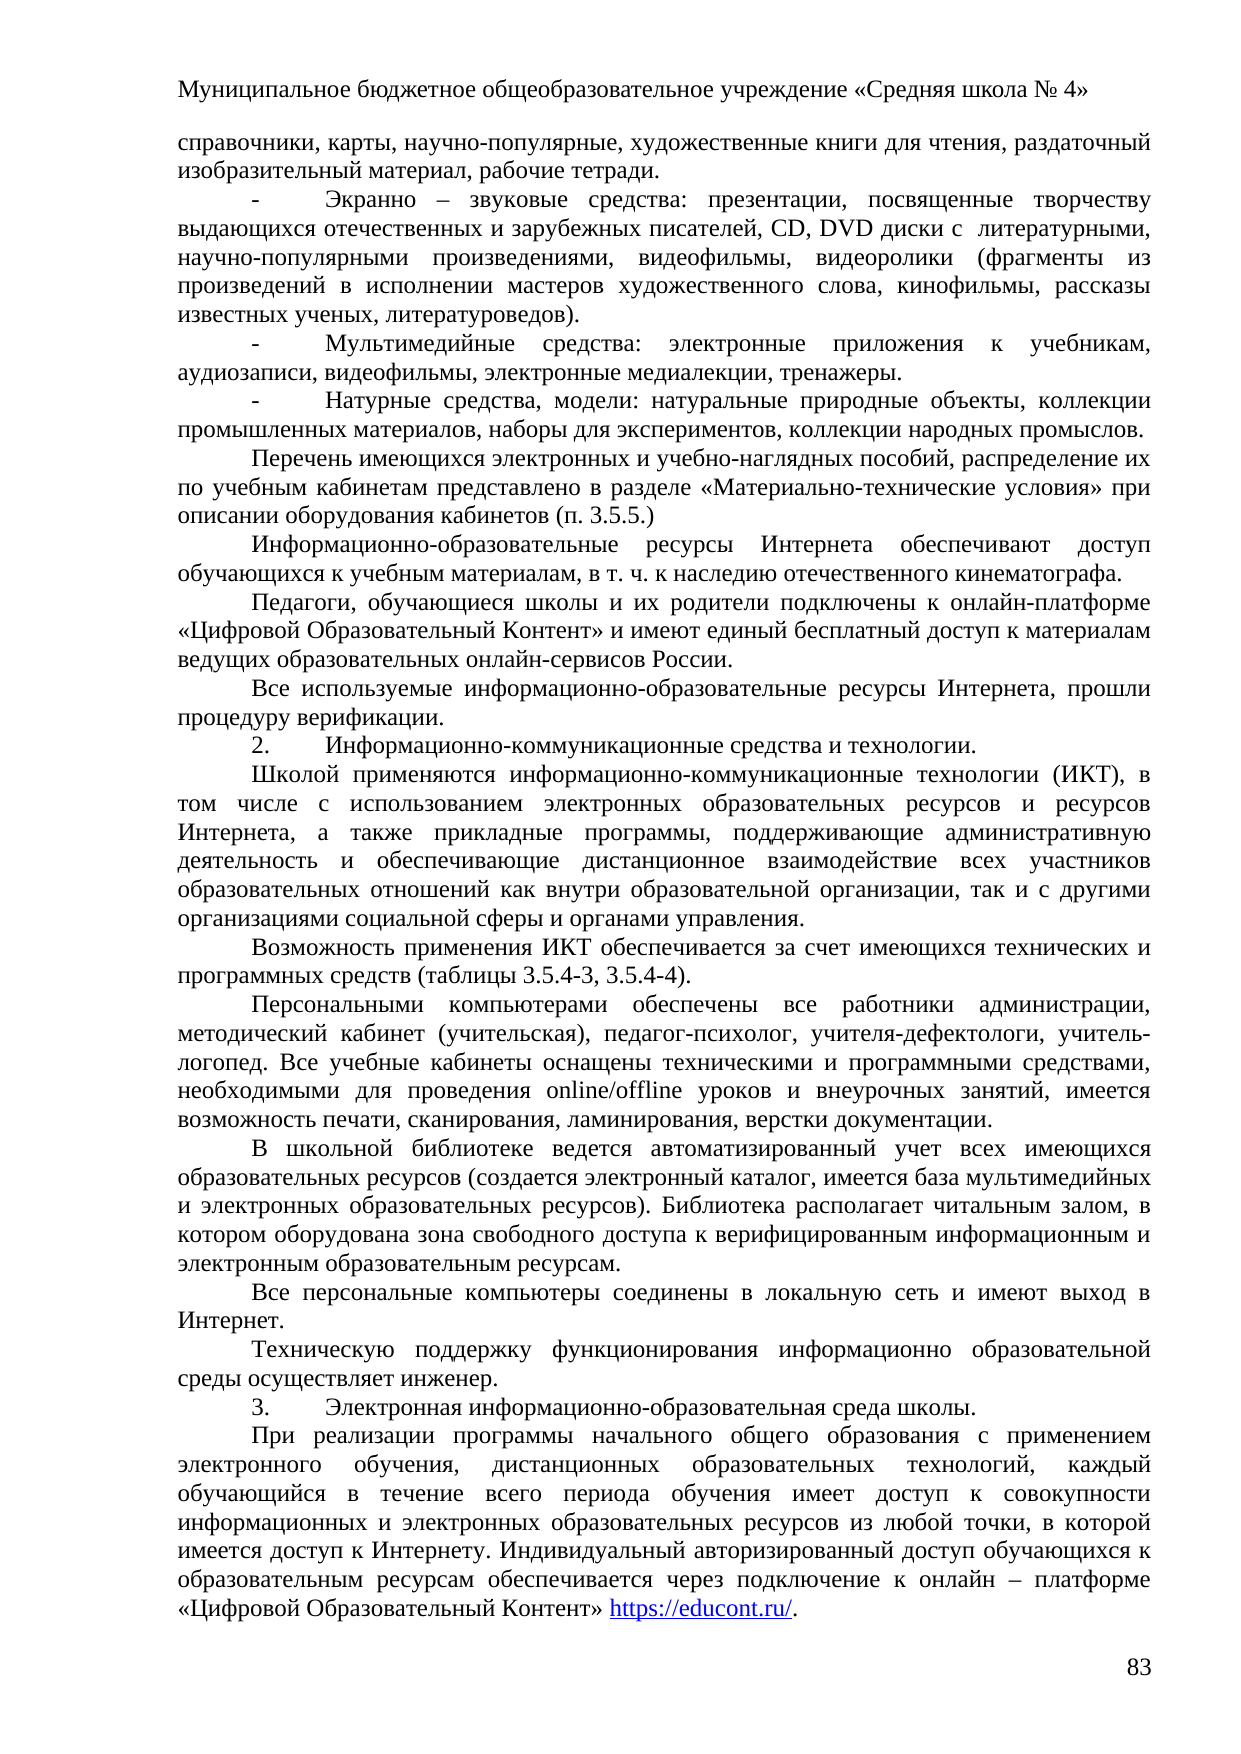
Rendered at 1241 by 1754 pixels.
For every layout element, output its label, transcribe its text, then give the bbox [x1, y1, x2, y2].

text - Мультимедийные средства: электронные приложения к учебникам, аудиозаписи, видеофильмы, электронные медиалекции, тренажеры. [177, 328, 1152, 385]
text Школой применяются информационно-коммуникационные технологии (ИКТ), в том числе с использованием электронных образовательных ресурсов и ресурсов Интернета, а также прикладные программы, поддерживающие административную деятельность и обеспечивающие дистанционное взаимодействие всех участников образовательных отношений как внутри образовательной организации, так и с другими организациями социальной сферы и органами управления. [177, 759, 1152, 932]
text Персональными компьютерами обеспечены все работники администрации, методический кабинет (учительская), педагог-психолог, учителя-дефектологи, учитель-логопед. Все учебные кабинеты оснащены техническими и программными средствами, необходимыми для проведения online/offline уроков и внеурочных занятий, имеется возможность печати, сканирования, ламинирования, верстки документации. [177, 989, 1152, 1133]
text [177, 127, 1152, 184]
text 2. Информационно-коммуникационные средства и технологии. [177, 730, 1152, 759]
text При реализации программы начального общего образования с применением электронного обучения, дистанционных образовательных технологий, каждый обучающийся в течение всего периода обучения имеет доступ к совокупности информационных и электронных образовательных ресурсов из любой точки, в которой имеется доступ к Интернету. Индивидуальный авторизированный доступ обучающихся к образовательным ресурсам обеспечивается через подключение к онлайн – платформе «Цифровой Образовательный Контент» https://educont.ru/. [177, 1420, 1152, 1622]
text В школьной библиотеке ведется автоматизированный учет всех имеющихся образовательных ресурсов (создается электронный каталог, имеется база мультимедийных и электронных образовательных ресурсов). Библиотека располагает читальным залом, в котором оборудована зона свободного доступа к верифицированным информационным и электронным образовательным ресурсам. [177, 1133, 1152, 1277]
text Все персональные компьютеры соединены в локальную сеть и имеют выход в Интернет. [177, 1277, 1152, 1334]
text Информационно-образовательные ресурсы Интернета обеспечивают доступ обучающихся к учебным материалам, в т. ч. к наследию отечественного кинематографа. [177, 529, 1152, 587]
text - Натурные средства, модели: натуральные природные объекты, коллекции промышленных материалов, наборы для экспериментов, коллекции народных промыслов. [177, 385, 1152, 443]
text Все используемые информационно-образовательные ресурсы Интернета, прошли процедуру верификации. [177, 673, 1152, 730]
text Возможность применения ИКТ обеспечивается за счет имеющихся технических и программных средств (таблицы 3.5.4-3, 3.5.4-4). [177, 932, 1152, 989]
text Техническую поддержку функционирования информационно образовательной среды осуществляет инженер. [177, 1334, 1152, 1392]
text Педагоги, обучающиеся школы и их родители подключены к онлайн-платформе «Цифровой Образовательный Контент» и имеют единый бесплатный доступ к материалам ведущих образовательных онлайн-сервисов России. [177, 587, 1152, 673]
text 3. Электронная информационно-образовательная среда школы. [177, 1392, 1152, 1420]
text - Экранно – звуковые средства: презентации, посвященные творчеству выдающихся отечественных и зарубежных писателей, CD, DVD диски с литературными, научно-популярными произведениями, видеофильмы, видеоролики (фрагменты из произведений в исполнении мастеров художественного слова, кинофильмы, рассказы известных ученых, литературоведов). [177, 184, 1152, 328]
text Перечень имеющихся электронных и учебно-наглядных пособий, распределение их по учебным кабинетам представлено в разделе «Материально-технические условия» при описании оборудования кабинетов (п. 3.5.5.) [177, 443, 1152, 529]
